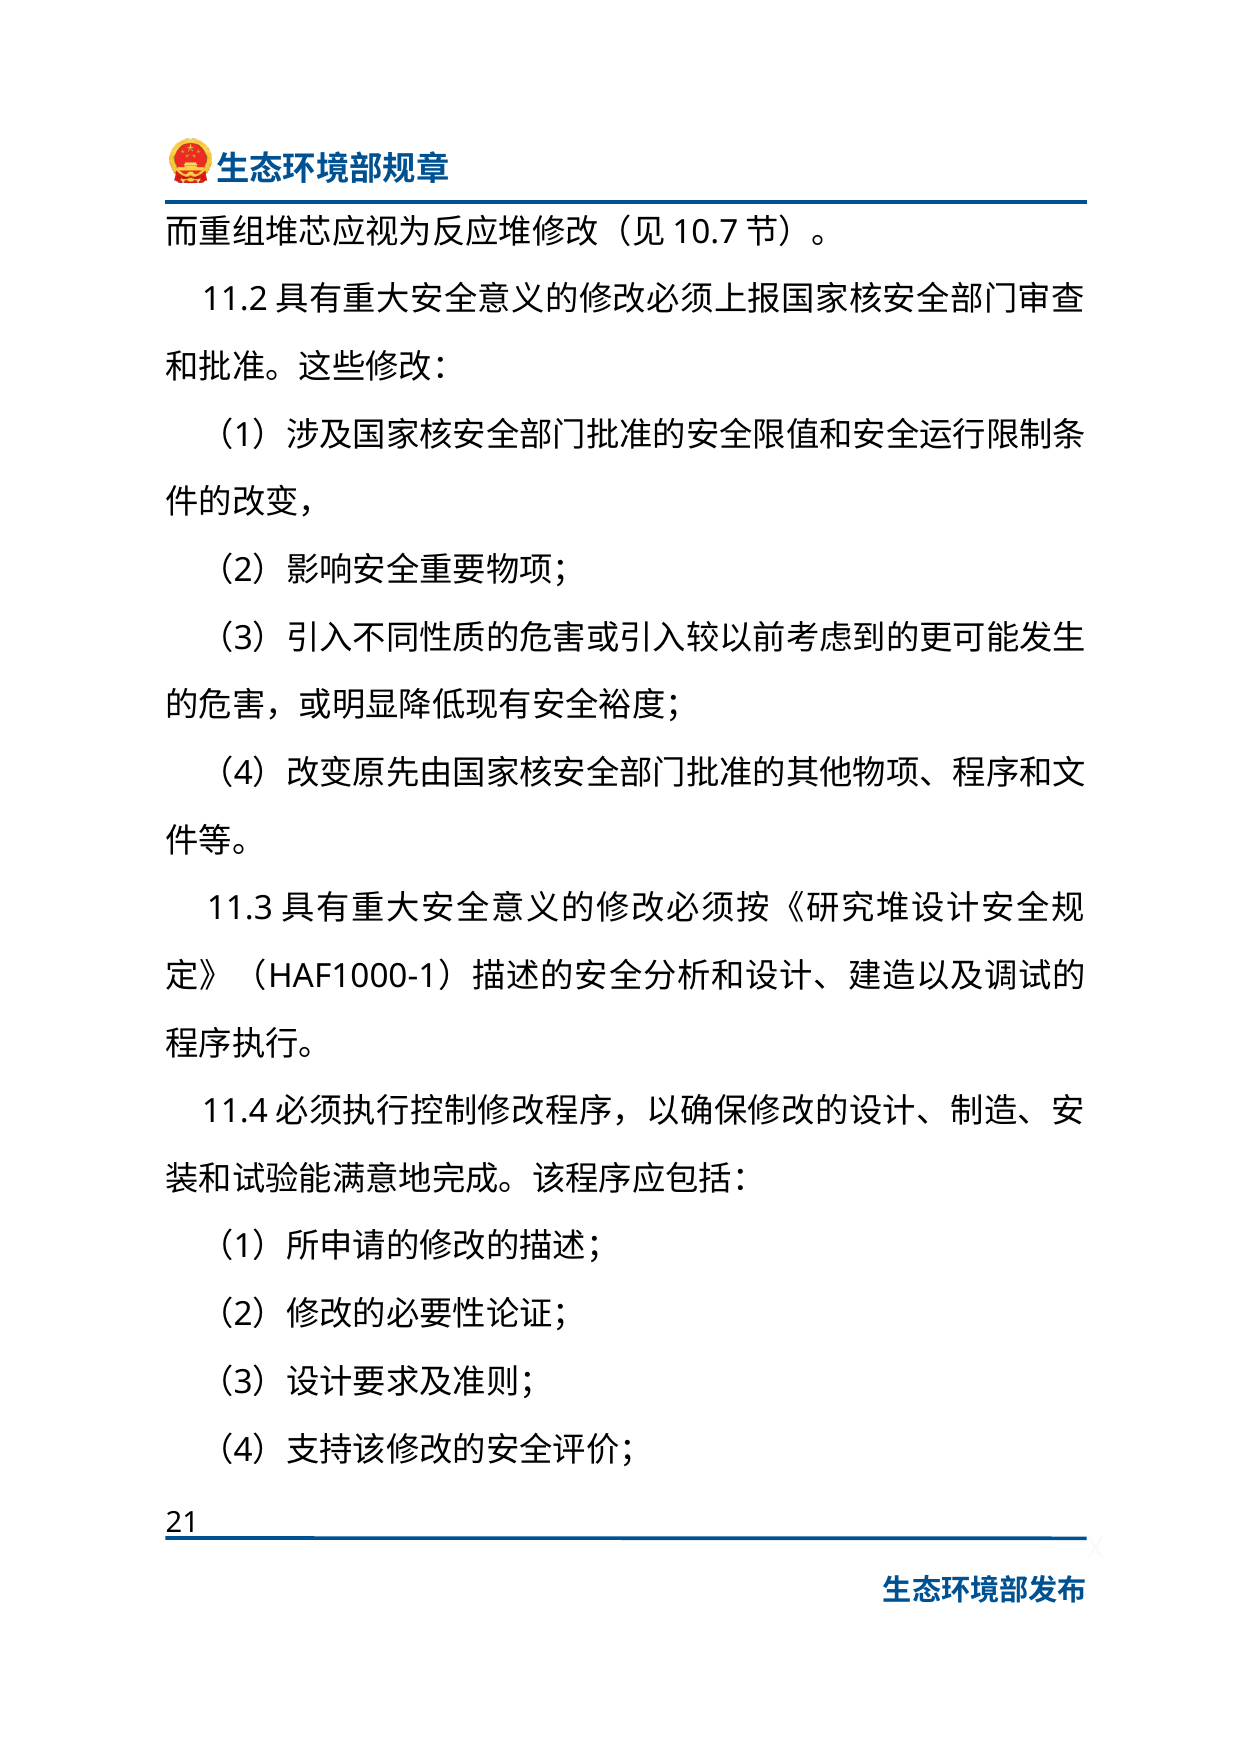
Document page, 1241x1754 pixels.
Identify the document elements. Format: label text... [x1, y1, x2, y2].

text 11.3具有重大安全意义的修改必须按《研究堆设计安全规定》（HAF1000-1）描述的安全分析和设计、建造以及调试的程序执行。 [165, 881, 1087, 1064]
text 11.1反应堆的修改必须根据标准程序分为具有安全意义的修改和不具安全意义的修改。某些实验装置的安装或为实验目的而重组堆芯应视为反应堆修改（见10.7节）。 [165, 204, 1087, 253]
text （1）涉及国家核安全部门批准的安全限值和安全运行限制条件的改变， [165, 407, 1087, 523]
text （2）影响安全重要物项； [165, 543, 1087, 591]
text 11.2具有重大安全意义的修改必须上报国家核安全部门审查和批准。这些修改： [165, 272, 1087, 388]
text （4）支持该修改的安全评价； [165, 1422, 1087, 1471]
text （4）改变原先由国家核安全部门批准的其他物项、程序和文件等。 [165, 746, 1087, 862]
picture [165, 136, 216, 187]
text （2）修改的必要性论证； [165, 1287, 1087, 1335]
text （3）引入不同性质的危害或引入较以前考虑到的更可能发生的危害，或明显降低现有安全裕度； [165, 610, 1087, 726]
text （1）所申请的修改的描述； [165, 1219, 1087, 1267]
text （3）设计要求及准则； [165, 1354, 1087, 1403]
text 11.4必须执行控制修改程序，以确保修改的设计、制造、安装和试验能满意地完成。该程序应包括： [165, 1084, 1087, 1200]
